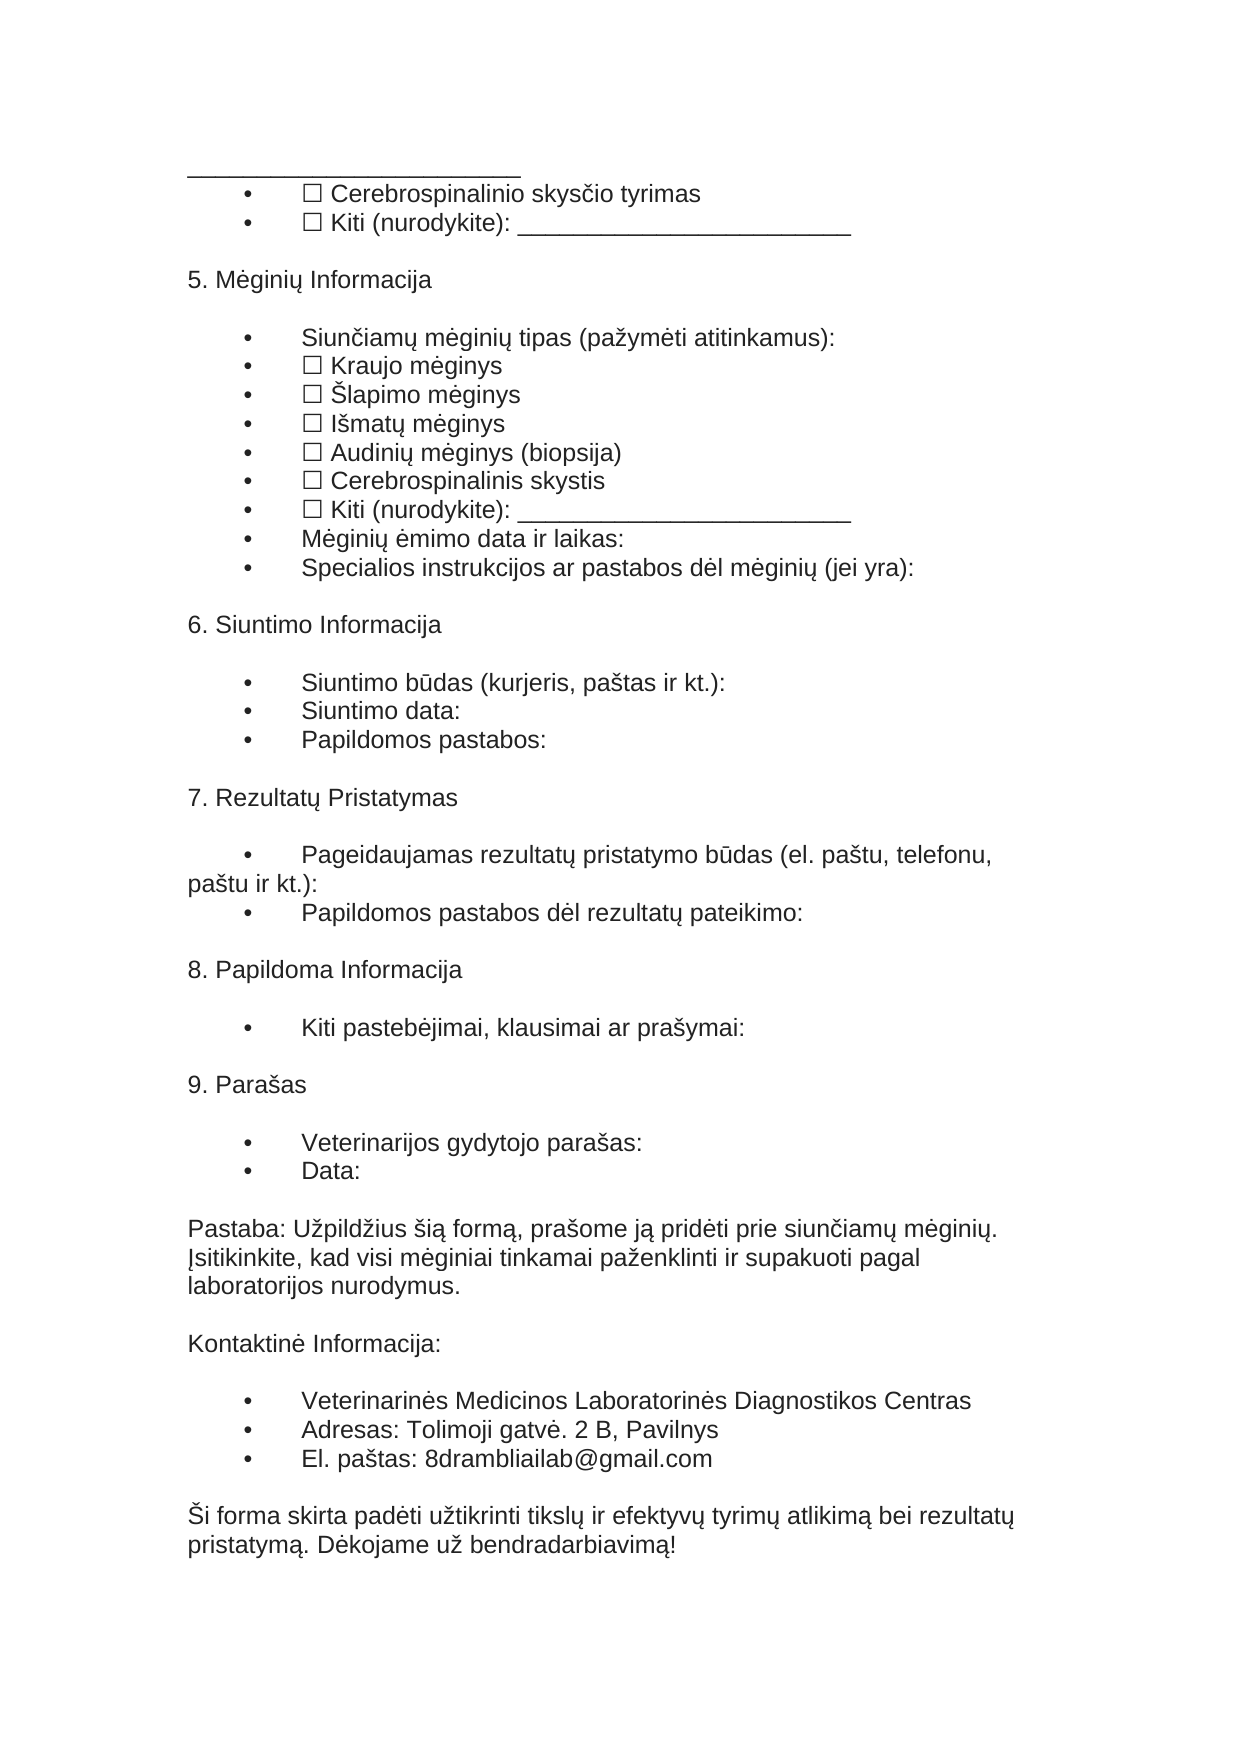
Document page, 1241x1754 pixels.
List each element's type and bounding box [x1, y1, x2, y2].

text [187, 150, 1053, 1559]
